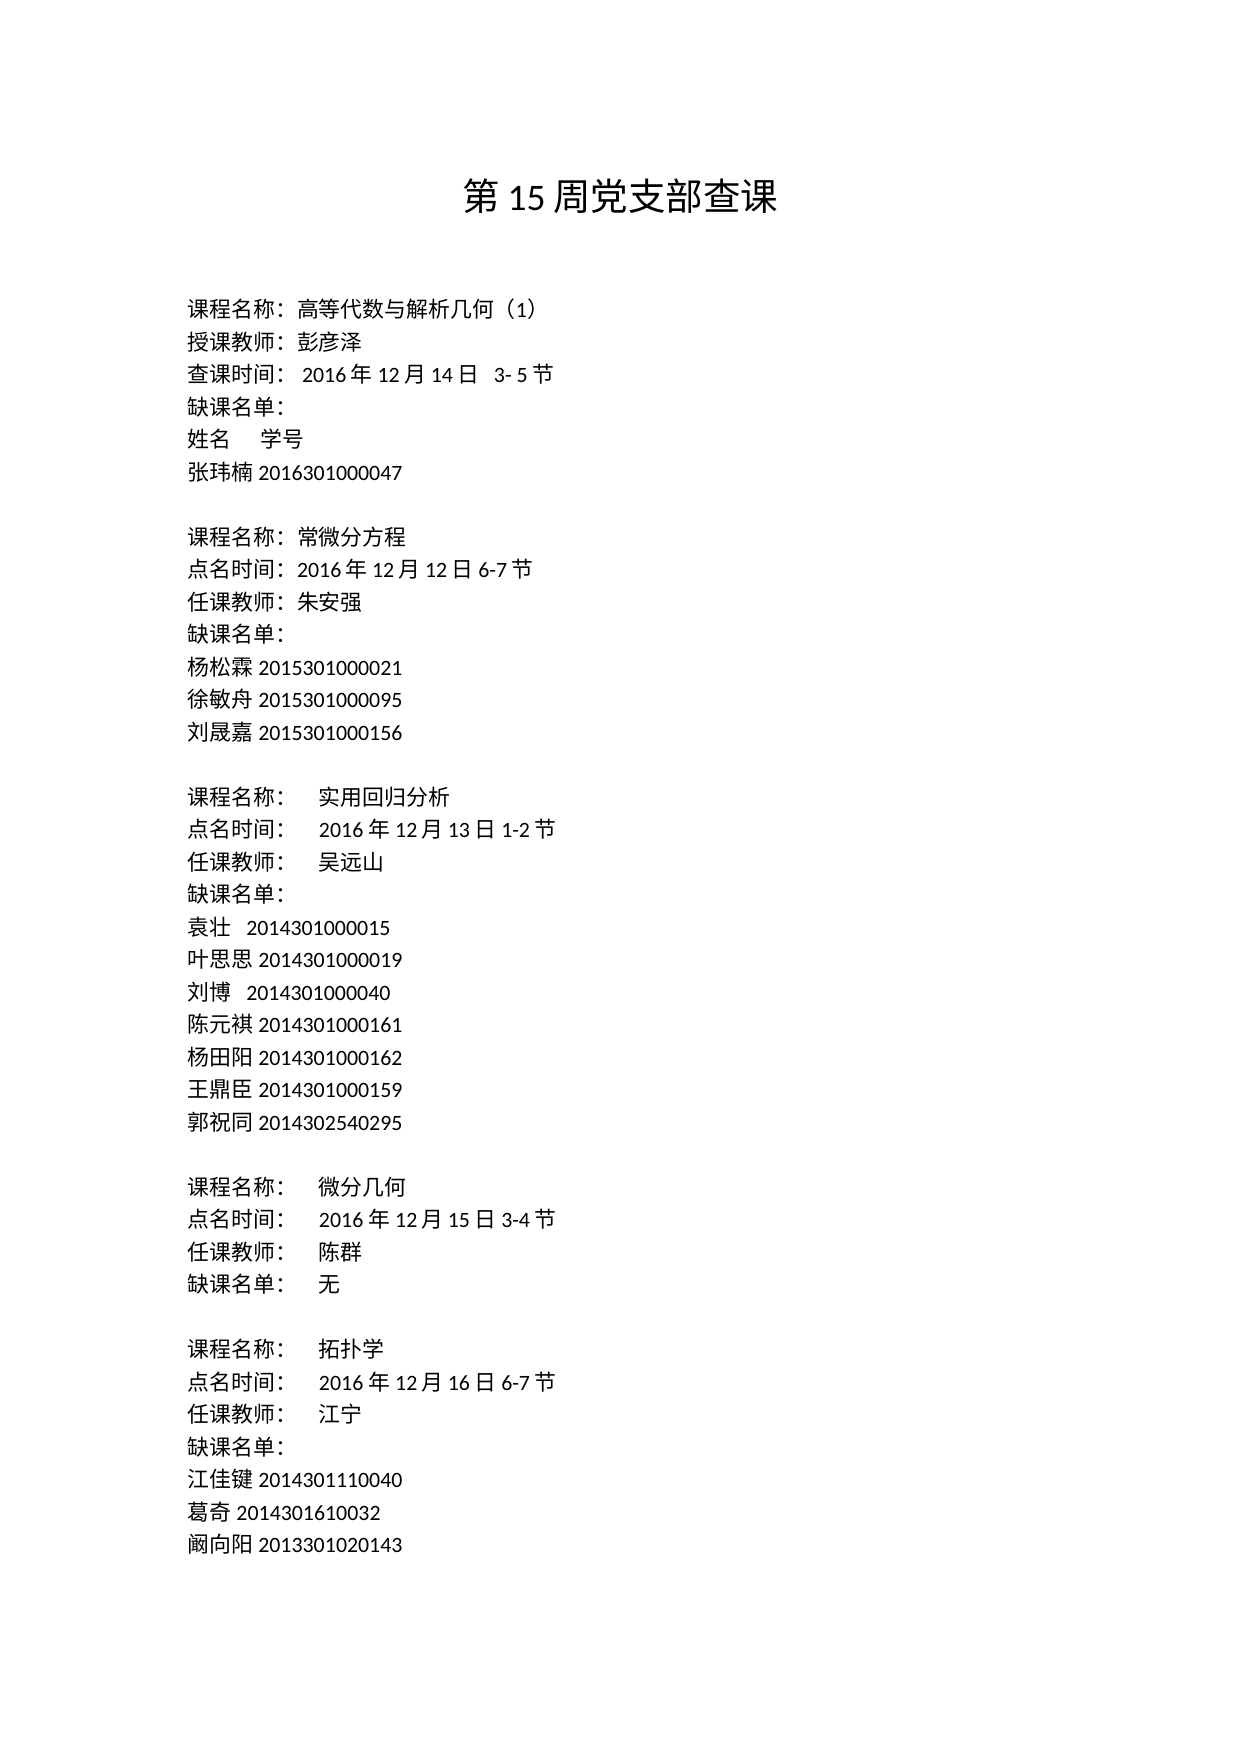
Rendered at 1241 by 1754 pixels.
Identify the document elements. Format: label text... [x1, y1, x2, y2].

text 任课教师：朱安强 [187, 584, 1053, 617]
text 任课教师： 吴远山 [187, 844, 1053, 877]
text 点名时间： 2016 年 12月16日 6-7节 [187, 1364, 1053, 1397]
text 点名时间： 2016 年 12月15日 3-4节 [187, 1202, 1053, 1234]
text 缺课名单： 无 [187, 1267, 1053, 1299]
text 杨松霖 2015301000021 [187, 649, 1053, 682]
text 王鼎臣 2014301000159 [187, 1072, 1053, 1104]
text 陈元褀 2014301000161 [187, 1007, 1053, 1039]
text 课程名称： 拓扑学 [187, 1332, 1053, 1364]
text 课程名称：常微分方程 [187, 519, 1053, 552]
text 徐敏舟 2015301000095 [187, 682, 1053, 714]
text 课程名称： 微分几何 [187, 1169, 1053, 1202]
text 葛奇 2014301610032 [187, 1494, 1053, 1527]
text 点名时间：2016年12月12日 6-7节 [187, 552, 1053, 584]
text 张玮楠 2016301000047 [187, 454, 1053, 487]
text 任课教师： 江宁 [187, 1397, 1053, 1429]
text 任课教师： 陈群 [187, 1234, 1053, 1267]
text 点名时间： 2016 年 12月13日 1-2节 [187, 812, 1053, 844]
text 缺课名单： [187, 389, 1053, 422]
text 缺课名单： [187, 617, 1053, 649]
text 郭祝同 2014302540295 [187, 1104, 1053, 1137]
text 缺课名单： [187, 877, 1053, 909]
text 授课教师：彭彦泽 [187, 324, 1053, 357]
text 姓名 学号 [187, 422, 1053, 454]
text 刘晟嘉 2015301000156 [187, 714, 1053, 747]
text 袁壮 2014301000015 [187, 909, 1053, 942]
text 课程名称： 实用回归分析 [187, 779, 1053, 812]
text 缺课名单： [187, 1429, 1053, 1462]
text 刘博 2014301000040 [187, 974, 1053, 1007]
text 阚向阳 2013301020143 [187, 1527, 1053, 1559]
text 叶思思 2014301000019 [187, 942, 1053, 974]
text 江佳键 2014301110040 [187, 1462, 1053, 1494]
text 第15周党支部查课 [187, 162, 1053, 227]
text 课程名称：高等代数与解析几何（1） [187, 292, 1053, 324]
text 杨田阳 2014301000162 [187, 1039, 1053, 1072]
text 查课时间： 2016年 12月 14日 3- 5节 [187, 357, 1053, 389]
